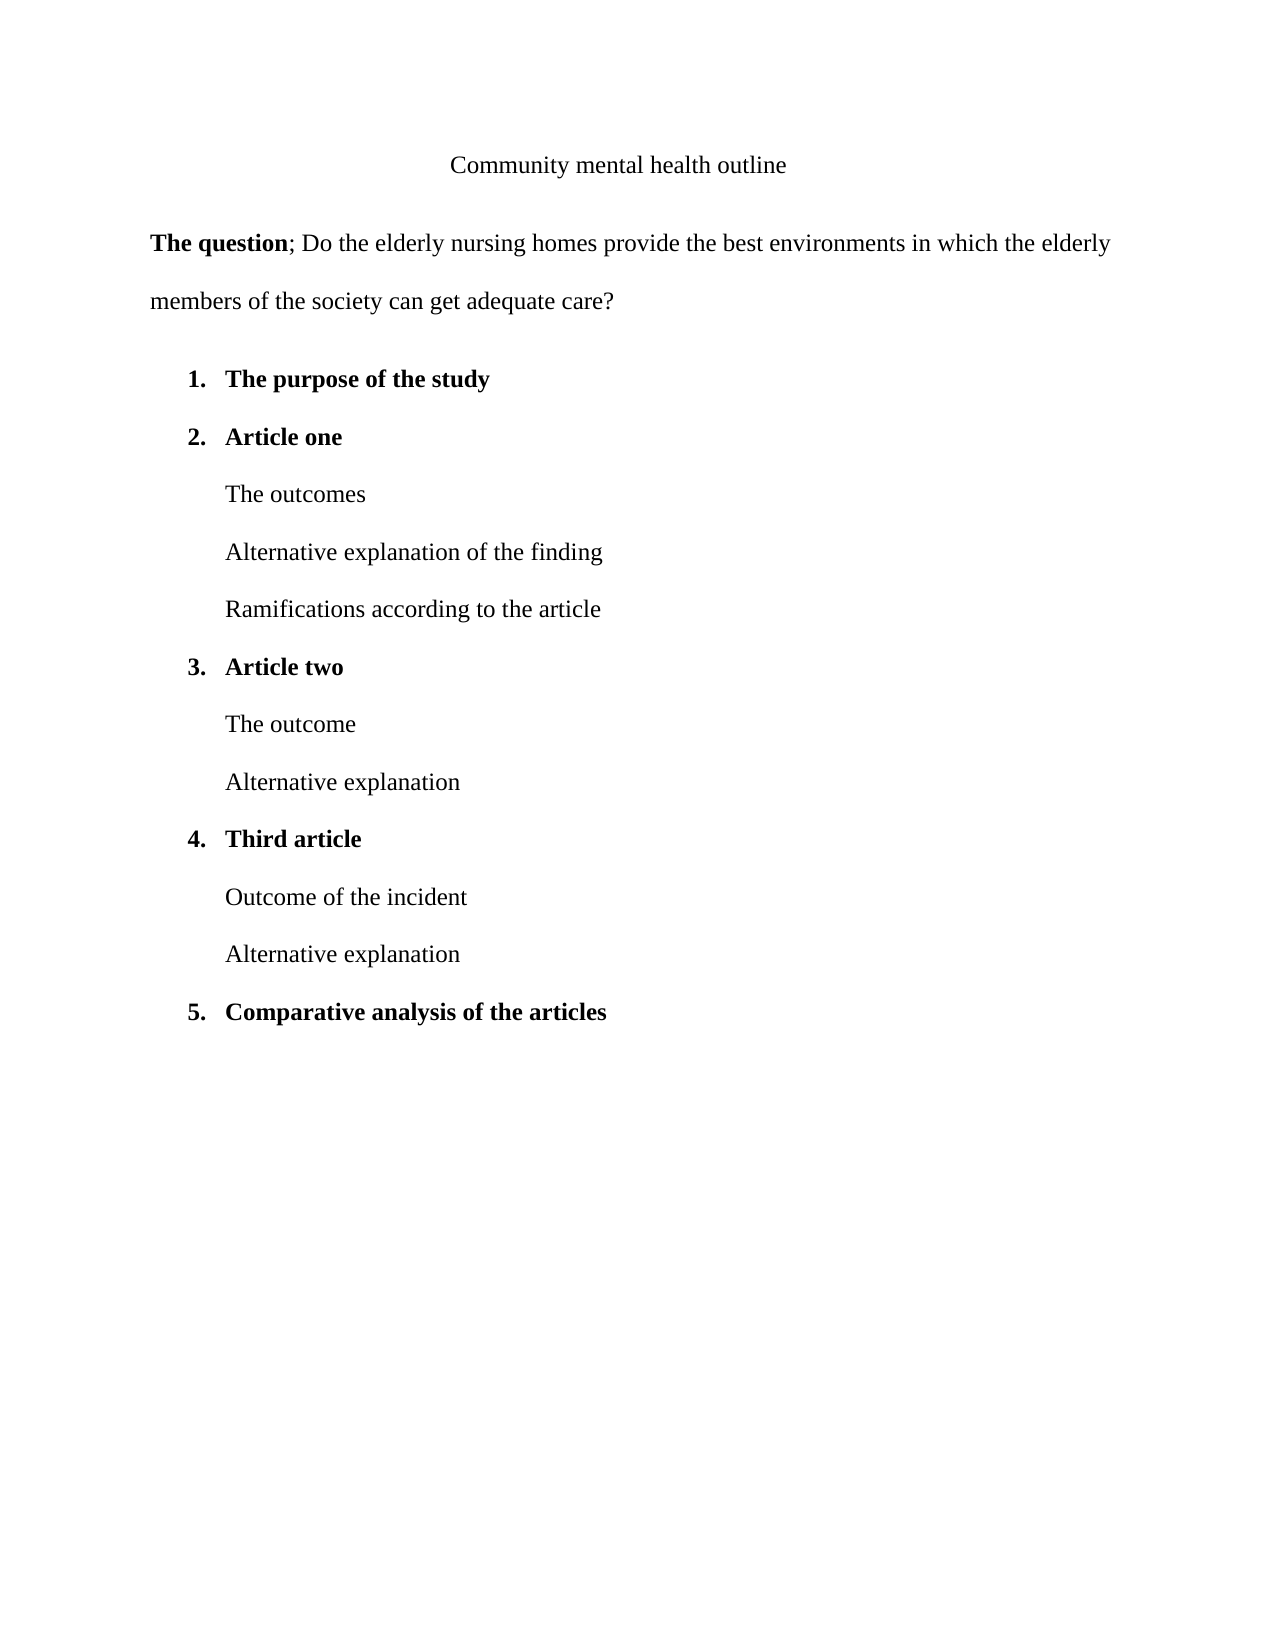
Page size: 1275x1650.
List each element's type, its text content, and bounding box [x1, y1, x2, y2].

list Alternative explanation of the finding [225, 537, 1125, 565]
text Community mental health outline [375, 150, 1125, 179]
list The outcomes [225, 479, 1125, 508]
list Alternative explanation [225, 767, 1125, 795]
list The outcome [225, 709, 1125, 738]
list Outcome of the incident [225, 882, 1125, 910]
list Article two [187, 652, 1125, 680]
list Alternative explanation [225, 939, 1125, 968]
list Comparative analysis of the articles [187, 997, 1125, 1025]
list The purpose of the study [187, 364, 1125, 393]
list Ramifications according to the article [225, 594, 1125, 623]
text The question; Do the elderly nursing homes provide the best environments in which the elderly members of the society can get adequate care? [150, 228, 1125, 314]
list Article one [187, 422, 1125, 450]
list Third article [187, 824, 1125, 853]
